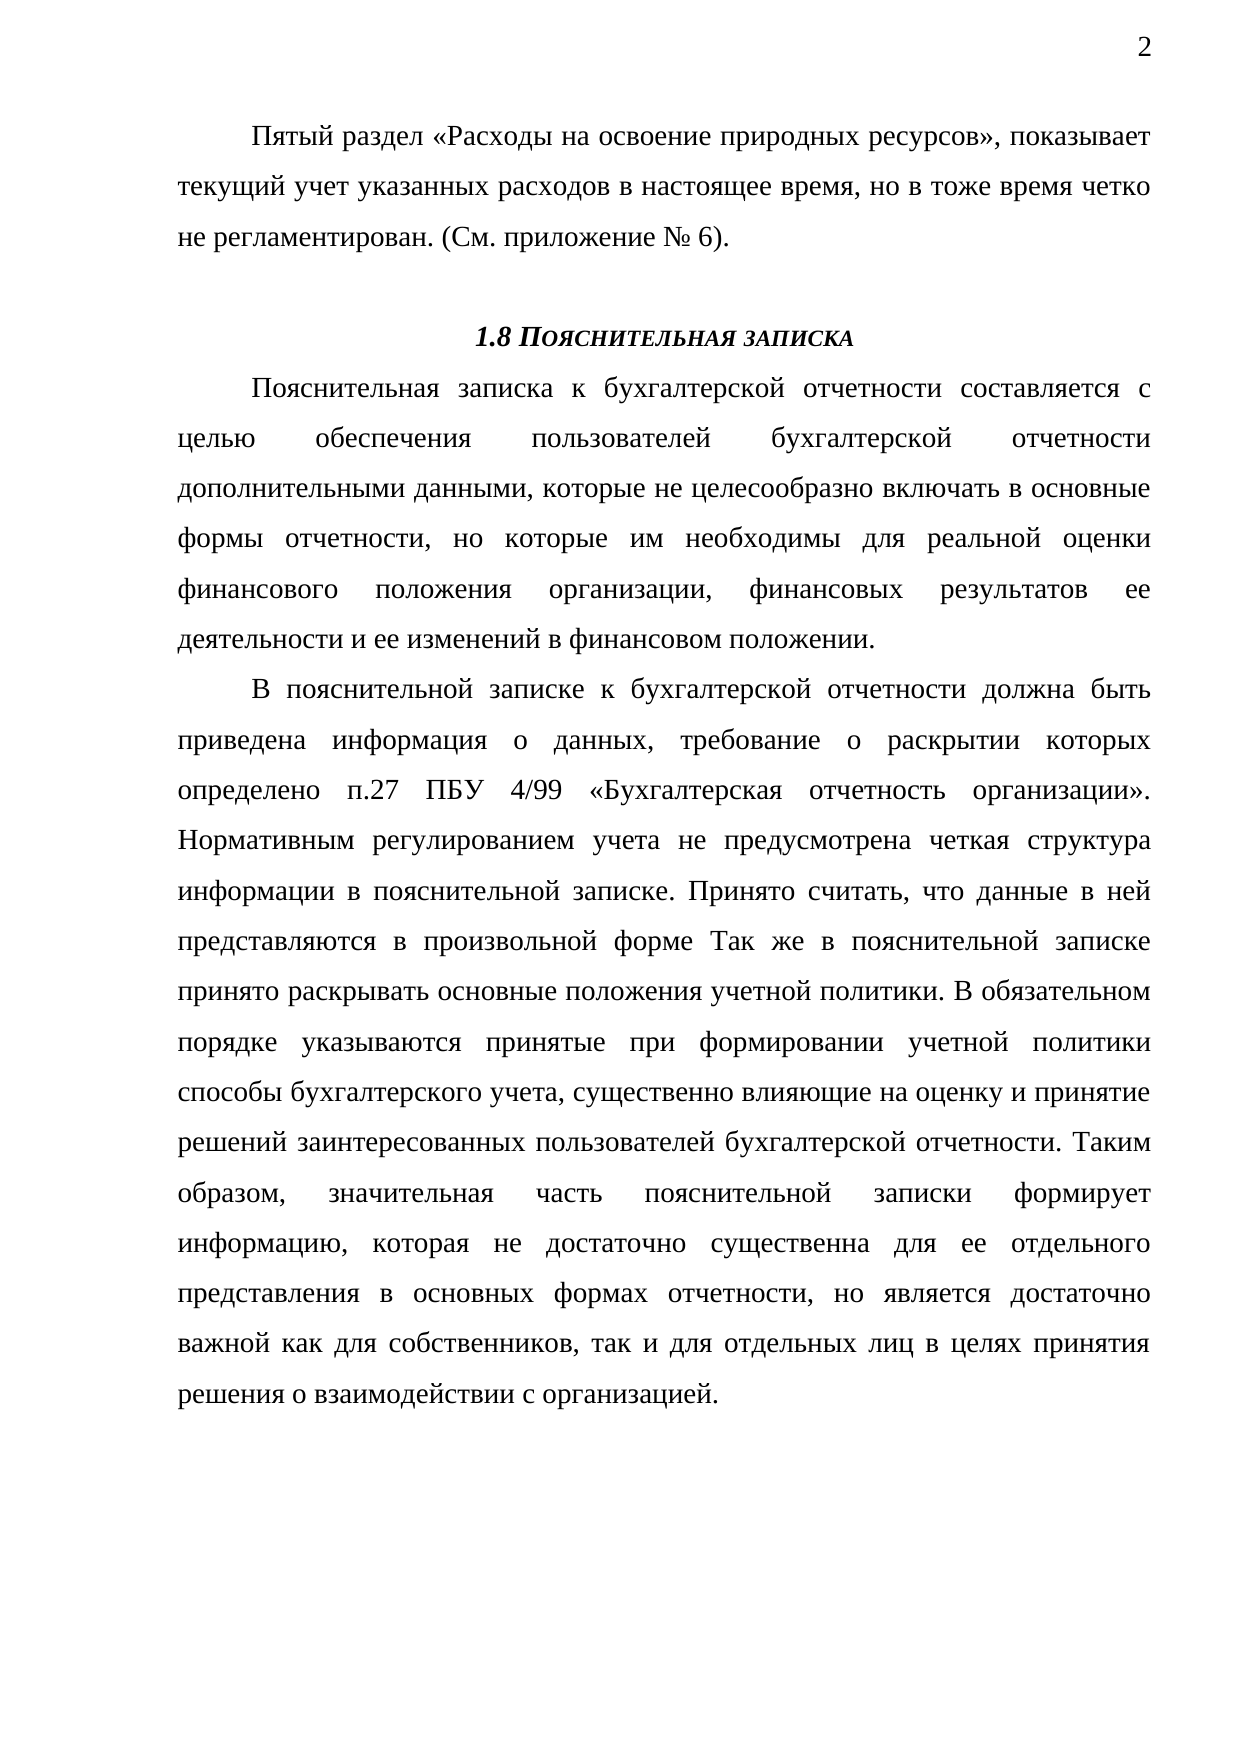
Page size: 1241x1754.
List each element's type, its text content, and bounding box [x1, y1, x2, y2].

text В пояснительной записке к бухгалтерской отчетности должна быть приведена информация о данных, требование о раскрытии которых определено п.27 ПБУ 4/99 «Бухгалтерская отчетность организации». Нормативным регулированием учета не предусмотрена четкая структура информации в пояснительной записке. Принято считать, что данные в ней представляются в произвольной форме Так же в пояснительной записке принято раскрывать основные положения учетной политики. В обязательном порядке указываются принятые при формировании учетной политики способы бухгалтерского учета, существенно влияющие на оценку и принятие решений заинтересованных пользователей бухгалтерской отчетности. Таким образом, значительная часть пояснительной записки формирует информацию, которая не достаточно существенна для ее отдельного представления в основных формах отчетности, но является достаточно важной как для собственников, так и для отдельных лиц в целях принятия решения о взаимодействии с организацией. [177, 672, 1152, 1409]
text Пояснительная записка к бухгалтерской отчетности составляется с целью обеспечения пользователей бухгалтерской отчетности дополнительными данными, которые не целесообразно включать в основные формы отчетности, но которые им необходимы для реальной оценки финансового положения организации, финансовых результатов ее деятельности и ее изменений в финансовом положении. [177, 370, 1152, 655]
subtitle 1.8 Пояснительная записка [177, 319, 1152, 353]
text Пятый раздел «Расходы на освоение природных ресурсов», показывает текущий учет указанных расходов в настоящее время, но в тоже время четко не регламентирован. (См. приложение № 6). [177, 118, 1152, 252]
